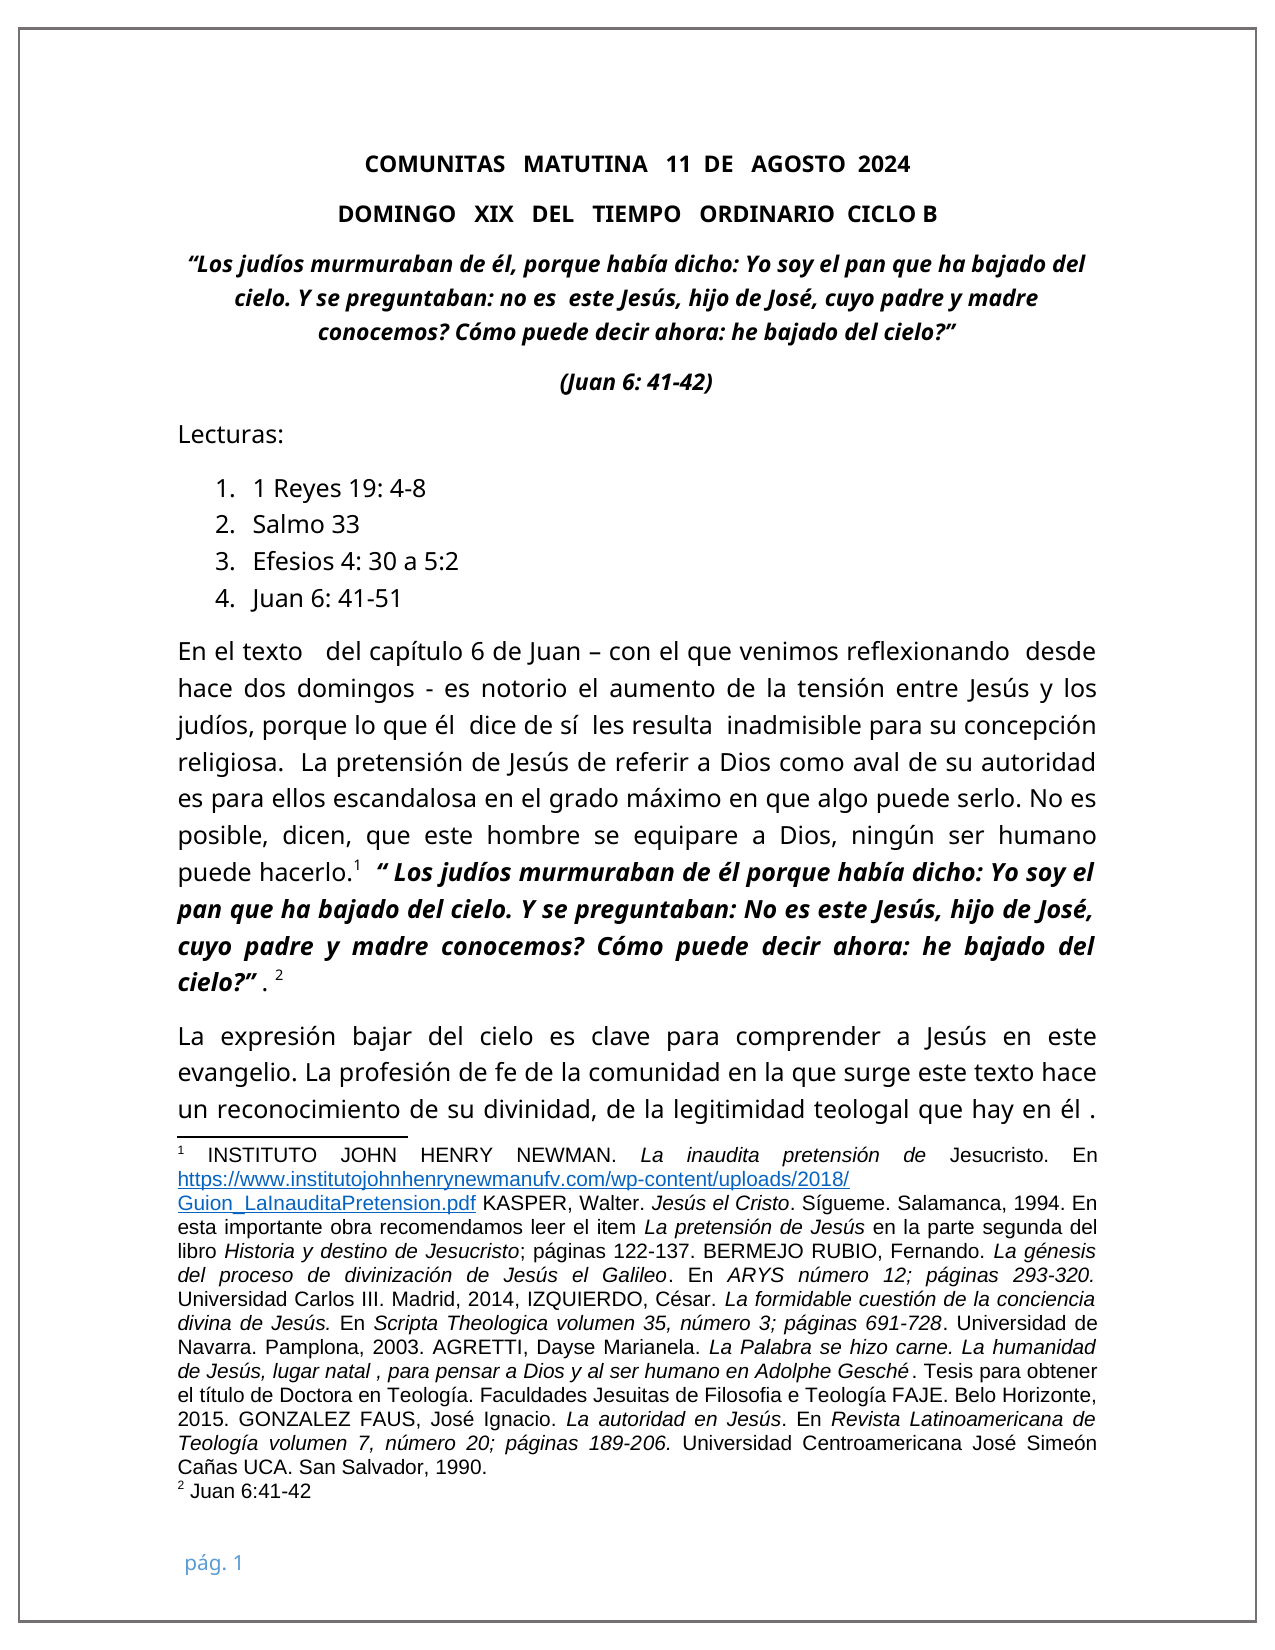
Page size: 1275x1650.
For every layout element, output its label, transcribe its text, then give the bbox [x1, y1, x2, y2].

list Juan 6: 41-51 [215, 581, 1098, 614]
text Lecturas: [177, 417, 1098, 451]
text La expresión bajar del cielo es clave para comprender a Jesús en este evangelio. La profesión de fe de la comunidad en la que surge este texto hace un reconocimiento de su divinidad, de la legitimidad teologal que hay en él . Esta atribución que formula el texto de Juan resulta desproporcionada y herética para los judíos, porque le conocen , es un igual a ellos, saben de su origen familiar, si es hijo de José y de María no puede ser Dios, es humano, no admiten que Dios se manifieste en esta humanidad concreta, para ellos Dios siempre está en “la altura”, nunca en la realidad histórica y existencial de los hombres y mujeres comunes y corrientes. En este punto estamos tocando el aspecto más revolucionario de la manifestación definitiva de Dios en Jesucristo, porque deliberadamente el Padre resuelve asumir lo humano como la categoría esencial de su revelación, esto conmueve radicalmente el esquema religioso del judaísmo y el de todas las religiones de la historia. Es la contundencia antropológica del cristianismo! [177, 1018, 1098, 1126]
text (Juan 6: 41-42) [177, 366, 1098, 398]
text DOMINGO XIX DEL TIEMPO ORDINARIO CICLO B [177, 198, 1098, 229]
list 1 Reyes 19: 4-8 [215, 470, 1098, 504]
text En el texto del capítulo 6 de Juan – con el que venimos reflexionando desde hace dos domingos - es notorio el aumento de la tensión entre Jesús y los judíos, porque lo que él dice de sí les resulta inadmisible para su concepción religiosa. La pretensión de Jesús de referir a Dios como aval de su autoridad es para ellos escandalosa en el grado máximo en que algo puede serlo. No es posible, dicen, que este hombre se equipare a Dios, ningún ser humano puede hacerlo. “ Los judíos murmuraban de él porque había dicho: Yo soy el pan que ha bajado del cielo. Y se preguntaban: No es este Jesús, hijo de José, cuyo padre y madre conocemos? Cómo puede decir ahora: he bajado del cielo?” . [177, 634, 1098, 999]
text “Los judíos murmuraban de él, porque había dicho: Yo soy el pan que ha bajado del cielo. Y se preguntaban: no es este Jesús, hijo de José, cuyo padre y madre conocemos? Cómo puede decir ahora: he bajado del cielo?” [177, 248, 1098, 347]
text COMUNITAS MATUTINA 11 DE AGOSTO 2024 [177, 148, 1098, 179]
list Salmo 33 [215, 507, 1098, 541]
list Efesios 4: 30 a 5:2 [215, 544, 1098, 578]
